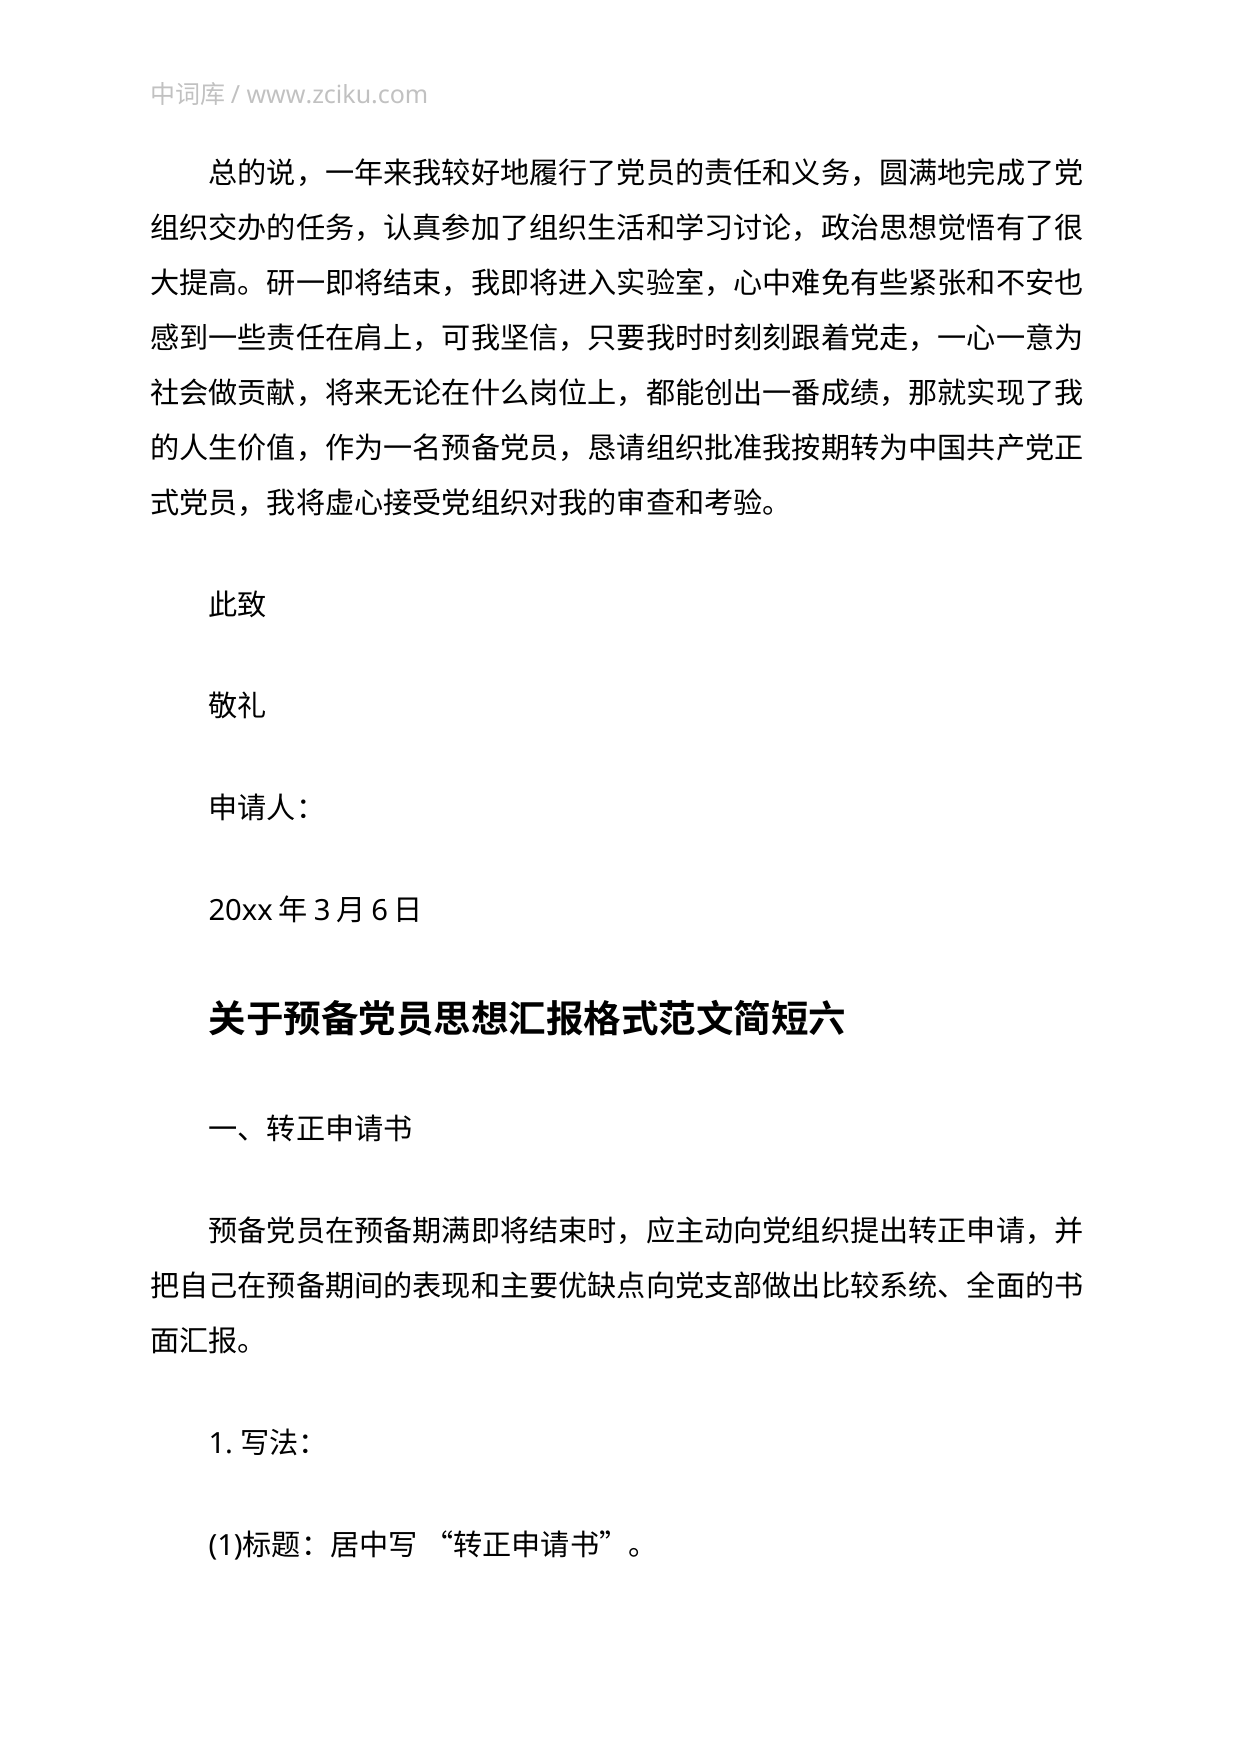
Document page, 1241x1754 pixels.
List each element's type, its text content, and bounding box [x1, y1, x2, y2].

text 1. 写法： [150, 1419, 1090, 1462]
text 一、转正申请书 [150, 1106, 1090, 1148]
text (1)标题：居中写 “转正申请书”。 [150, 1521, 1090, 1563]
text 申请人： [150, 785, 1090, 827]
text 敬礼 [150, 683, 1090, 725]
text 此致 [150, 581, 1090, 623]
text 关于预备党员思想汇报格式范文简短六 [150, 988, 1090, 1043]
text 20xx年3月6日 [150, 886, 1090, 929]
text 总的说，一年来我较好地履行了党员的责任和义务，圆满地完成了党组织交办的任务，认真参加了组织生活和学习讨论，政治思想觉悟有了很大提高。研一即将结束，我即将进入实验室，心中难免有些紧张和不安也感到一些责任在肩上，可我坚信，只要我时时刻刻跟着党走，一心一意为社会做贡献，将来无论在什么岗位上，都能创出一番成绩，那就实现了我的人生价值，作为一名预备党员，恳请组织批准我按期转为中国共产党正式党员，我将虚心接受党组织对我的审查和考验。 [150, 150, 1090, 522]
text 预备党员在预备期满即将结束时，应主动向党组织提出转正申请，并把自己在预备期间的表现和主要优缺点向党支部做出比较系统、全面的书面汇报。 [150, 1208, 1090, 1360]
